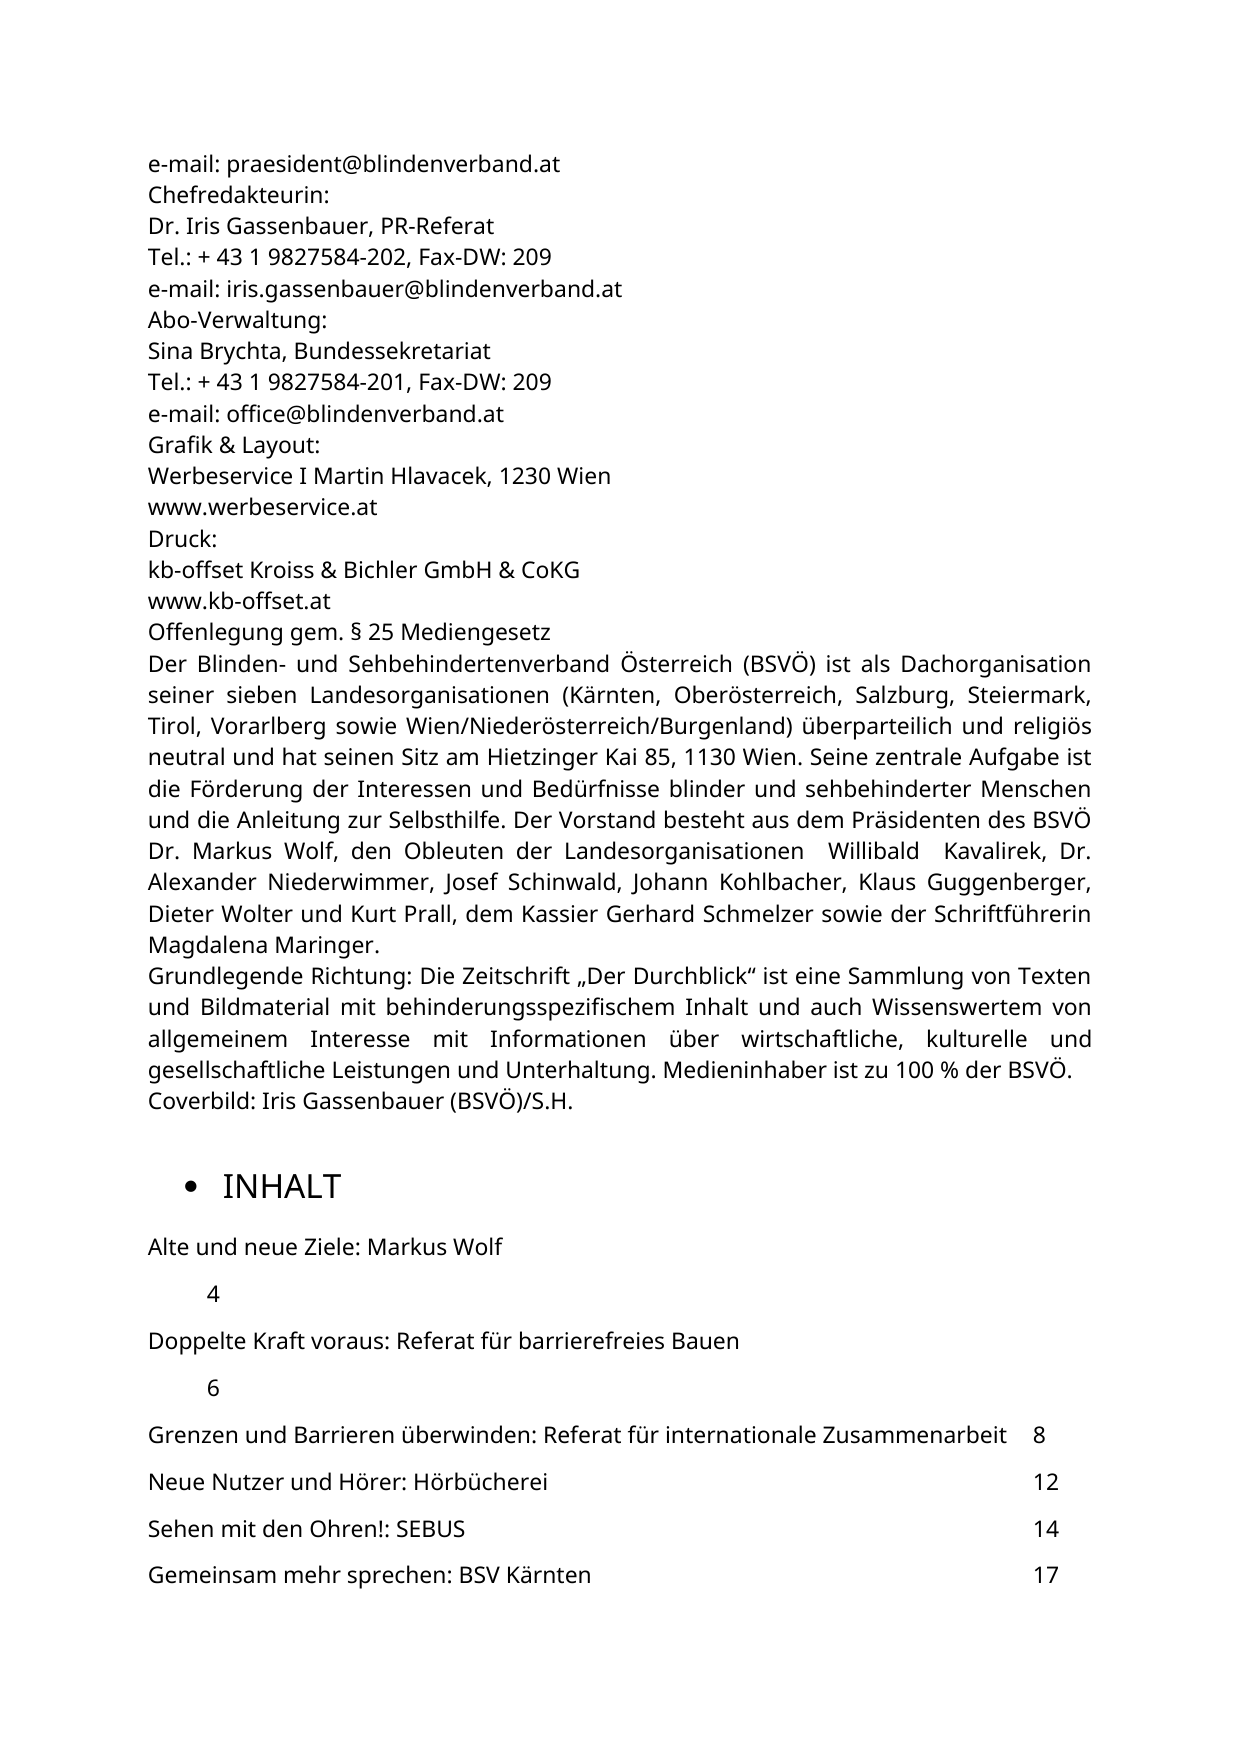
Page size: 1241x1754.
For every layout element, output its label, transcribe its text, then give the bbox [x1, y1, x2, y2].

text Doppelte Kraft voraus: Referat für barrierefreies Bauen 6 [148, 1325, 1093, 1403]
text Grenzen und Barrieren überwinden: Referat für internationale Zusammenarbeit 8 [148, 1419, 1093, 1450]
text Neue Nutzer und Hörer: Hörbücherei 12 [148, 1466, 1093, 1497]
text Grundlegende Richtung: Die Zeitschrift „Der Durchblick“ ist eine Sammlung von Texten und Bildmaterial mit behinderungsspezifischem Inhalt und auch Wissenswertem von allgemeinem Interesse mit Informationen über wirtschaftliche, kulturelle und gesellschaftliche Leistungen und Unterhaltung. Medieninhaber ist zu 100 % der BSVÖ. [148, 960, 1093, 1085]
text Sehen mit den Ohren!: SEBUS 14 [148, 1513, 1093, 1544]
text Chefredakteurin: Dr. Iris Gassenbauer, PR-Referat Tel.: + 43 1 9827584-202, Fax-DW: 209 e-mail: iris.gassenbauer@blindenverband.at [148, 179, 1093, 304]
text Werbeservice I Martin Hlavacek, 1230 Wien [148, 460, 1093, 491]
text Alte und neue Ziele: Markus Wolf 4 [148, 1231, 1093, 1309]
text Coverbild: Iris Gassenbauer (BSVÖ)/S.H. [148, 1085, 1093, 1116]
subtitle INHALT [185, 1163, 1093, 1209]
text Offenlegung gem. § 25 Mediengesetz [148, 616, 1093, 648]
text www.werbeservice.at [148, 491, 1093, 523]
text Gemeinsam mehr sprechen: BSV Kärnten 17 [148, 1559, 1093, 1591]
text Grafik & Layout: [148, 429, 1093, 460]
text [148, 148, 1093, 179]
text Der Blinden- und Sehbehindertenverband Österreich (BSVÖ) ist als Dachorganisation seiner sieben Landesorganisationen (Kärnten, Oberösterreich, Salzburg, Steiermark, Tirol, Vorarlberg sowie Wien/Niederösterreich/Burgenland) überparteilich und religiös neutral und hat seinen Sitz am Hietzinger Kai 85, 1130 Wien. Seine zentrale Aufgabe ist die Förderung der Interessen und Bedürfnisse blinder und sehbehinderter Menschen und die Anleitung zur Selbsthilfe. Der Vorstand besteht aus dem Präsidenten des BSVÖ Dr. Markus Wolf, den Obleuten der Landesorganisationen Willibald Kavalirek, Dr. Alexander Niederwimmer, Josef Schinwald, Johann Kohlbacher, Klaus Guggenberger, Dieter Wolter und Kurt Prall, dem Kassier Gerhard Schmelzer sowie der Schriftführerin Magdalena Maringer. [148, 648, 1093, 960]
text Abo-Verwaltung: Sina Brychta, Bundessekretariat Tel.: + 43 1 9827584-201, Fax-DW: 209 e-mail: office@blindenverband.at [148, 304, 1093, 429]
text Druck: kb-offset Kroiss & Bichler GmbH & CoKG www.kb-offset.at [148, 523, 1093, 616]
